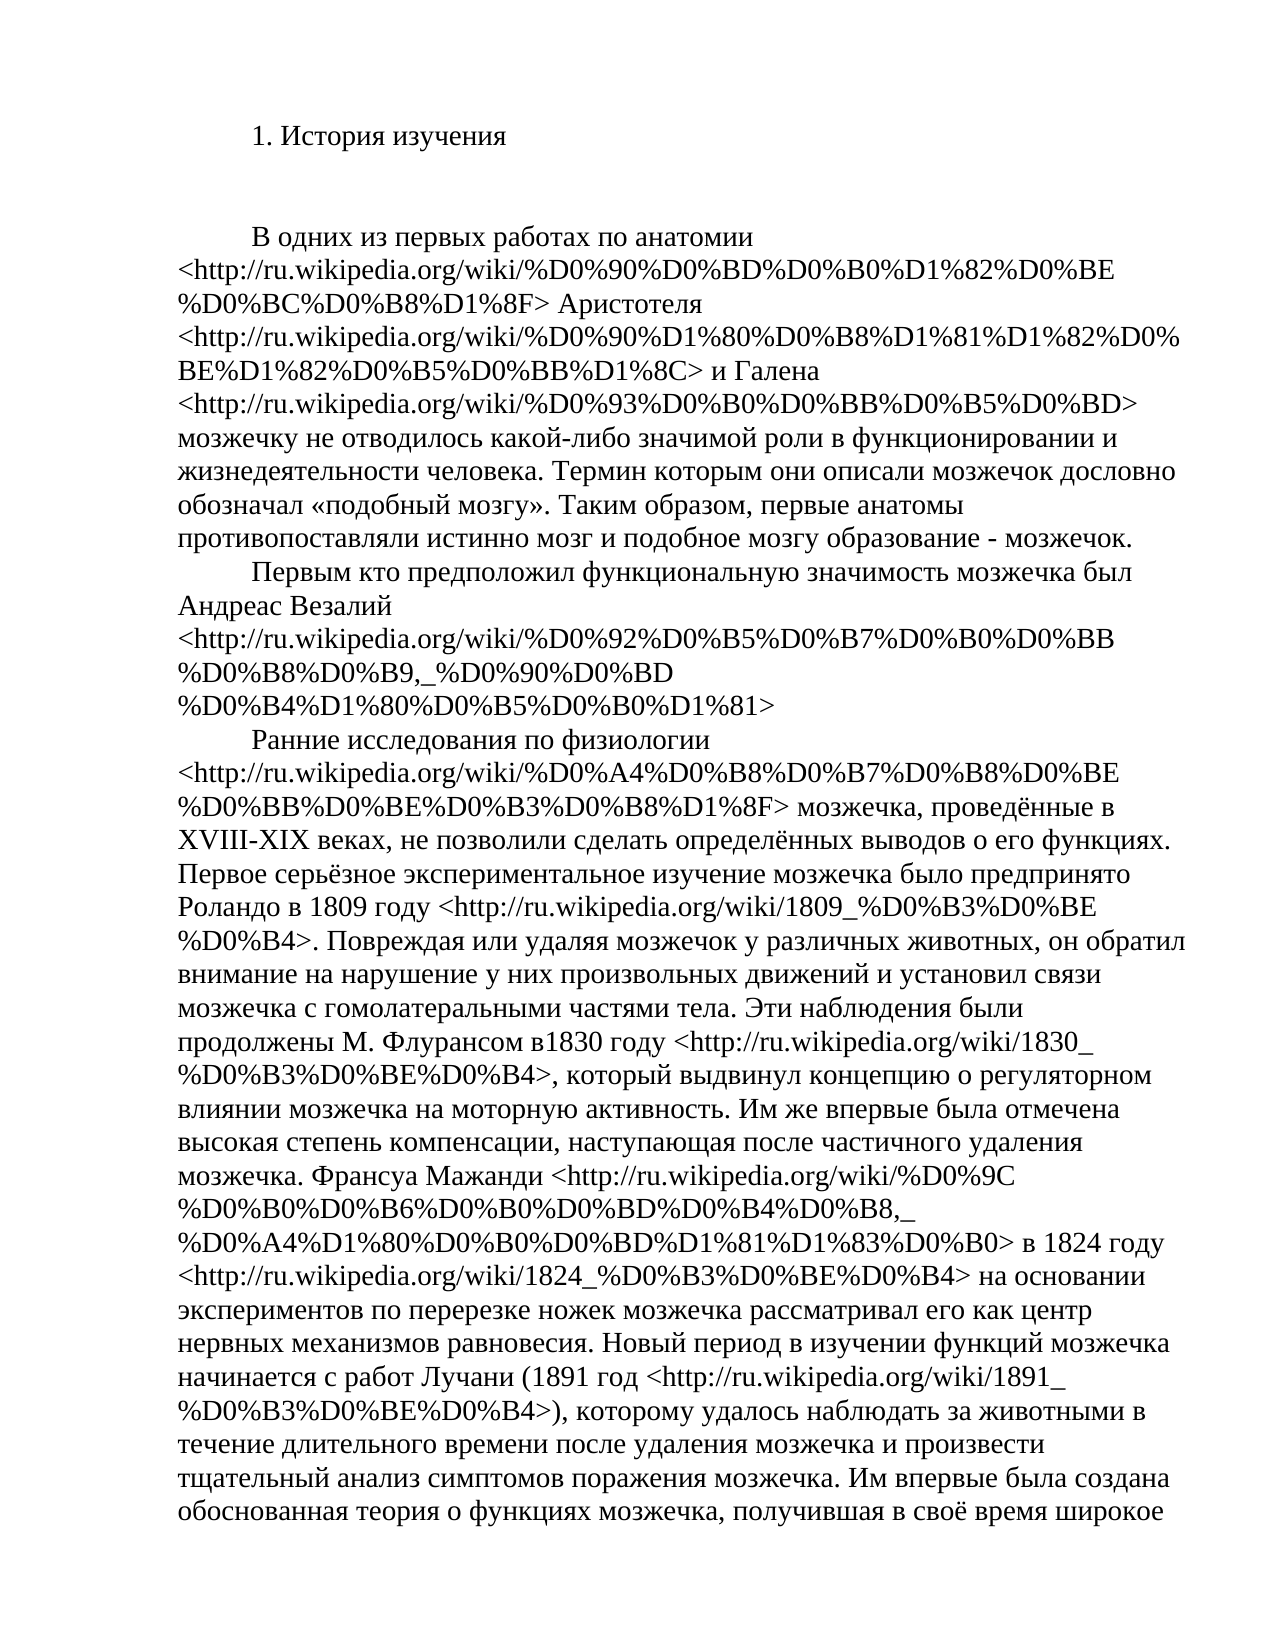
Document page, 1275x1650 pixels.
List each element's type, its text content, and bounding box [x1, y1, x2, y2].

text В одних из первых работах по анатомии <http://ru.wikipedia.org/wiki/%D0%90%D0%BD%D0%B0%D1%82%D0%BE%D0%BC%D0%B8%D1%8F> Аристотеля <http://ru.wikipedia.org/wiki/%D0%90%D1%80%D0%B8%D1%81%D1%82%D0%BE%D1%82%D0%B5%D0%BB%D1%8C> и Галена <http://ru.wikipedia.org/wiki/%D0%93%D0%B0%D0%BB%D0%B5%D0%BD> мозжечку не отводилось какой-либо значимой роли в функционировании и жизнедеятельности человека. Термин которым они описали мозжечок дословно обозначал «подобный мозгу». Таким образом, первые анатомы противопоставляли истинно мозг и подобное мозгу образование - мозжечок. [177, 219, 1186, 554]
text Первым кто предположил функциональную значимость мозжечка был Андреас Везалий <http://ru.wikipedia.org/wiki/%D0%92%D0%B5%D0%B7%D0%B0%D0%BB%D0%B8%D0%B9,_%D0%90%D0%BD%D0%B4%D1%80%D0%B5%D0%B0%D1%81> [177, 554, 1186, 722]
text 1. История изучения [177, 118, 1186, 152]
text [177, 722, 1186, 1527]
